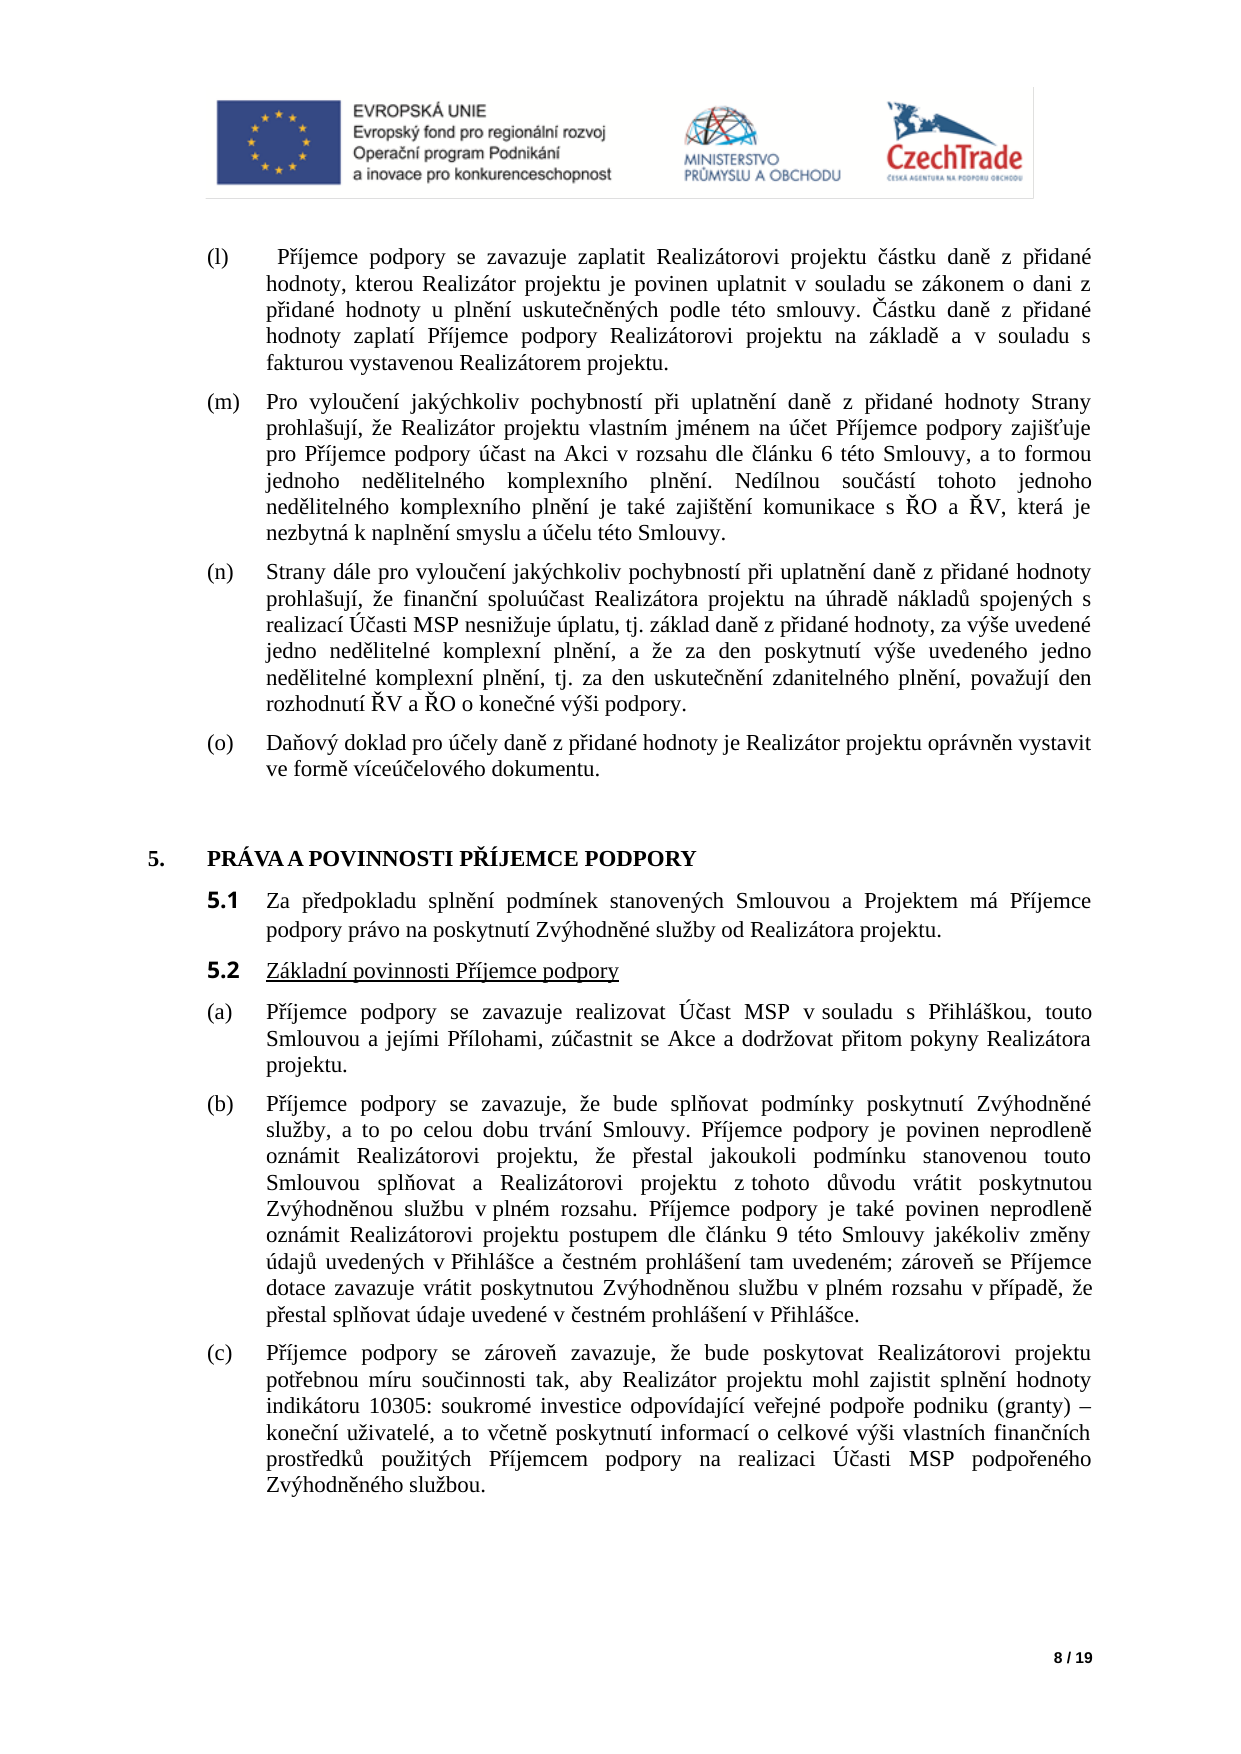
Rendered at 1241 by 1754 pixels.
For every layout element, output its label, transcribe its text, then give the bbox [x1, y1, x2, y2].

text Příjemce podpory se zavazuje, že bude splňovat podmínky poskytnutí Zvýhodněné služby, a to po celou dobu trvání Smlouvy. Příjemce podpory je povinen neprodleně oznámit Realizátorovi projektu, že přestal jakoukoli podmínku stanovenou touto Smlouvou splňovat a Realizátorovi projektu z tohoto důvodu vrátit poskytnutou Zvýhodněnou službu v plném rozsahu. Příjemce podpory je také povinen neprodleně oznámit Realizátorovi projektu postupem dle článku 9 této Smlouvy jakékoliv změny údajů uvedených v Přihlášce a čestném prohlášení tam uvedeném; zároveň se Příjemce dotace zavazuje vrátit poskytnutou Zvýhodněnou službu v plném rozsahu v případě, že přestal splňovat údaje uvedené v čestném prohlášení v Přihlášce. [207, 1090, 1092, 1327]
picture [205, 87, 1035, 200]
text Příjemce podpory se zároveň zavazuje, že bude poskytovat Realizátorovi projektu potřebnou míru součinnosti tak, aby Realizátor projektu mohl zajistit splnění hodnoty indikátoru 10305: soukromé investice odpovídající veřejné podpoře podniku (granty) – koneční uživatelé, a to včetně poskytnutí informací o celkové výši vlastních finančních prostředků použitých Příjemcem podpory na realizaci Účasti MSP podpořeného Zvýhodněného službou. [207, 1339, 1092, 1498]
text Příjemce podpory se zavazuje zaplatit Realizátorovi projektu částku daně z přidané hodnoty, kterou Realizátor projektu je povinen uplatnit v souladu se zákonem o dani z přidané hodnoty u plnění uskutečněných podle této smlouvy. Částku daně z přidané hodnoty zaplatí Příjemce podpory Realizátorovi projektu na základě a v souladu s fakturou vystavenou Realizátorem projektu. [207, 243, 1092, 375]
subtitle práva a povinnosti příjemce podpory [148, 846, 1092, 872]
text Strany dále pro vyloučení jakýchkoliv pochybností při uplatnění daně z přidané hodnoty prohlašují, že finanční spoluúčast Realizátora projektu na úhradě nákladů spojených s realizací Účasti MSP nesnižuje úplatu, tj. základ daně z přidané hodnoty, za výše uvedené jedno nedělitelné komplexní plnění, a že za den poskytnutí výše uvedeného jedno nedělitelné komplexní plnění, tj. za den uskutečnění zdanitelného plnění, považují den rozhodnutí ŘV a ŘO o konečné výši podpory. [207, 558, 1092, 716]
text Pro vyloučení jakýchkoliv pochybností při uplatnění daně z přidané hodnoty Strany prohlašují, že Realizátor projektu vlastním jménem na účet Příjemce podpory zajišťuje pro Příjemce podpory účast na Akci v rozsahu dle článku 6 této Smlouvy, a to formou jednoho nedělitelného komplexního plnění. Nedílnou součástí tohoto jednoho nedělitelného komplexního plnění je také zajištění komunikace s ŘO a ŘV, která je nezbytná k naplnění smyslu a účelu této Smlouvy. [207, 388, 1092, 546]
text Základní povinnosti Příjemce podpory [207, 954, 1092, 986]
text Daňový doklad pro účely daně z přidané hodnoty je Realizátor projektu oprávněn vystavit ve formě víceúčelového dokumentu. [207, 729, 1092, 782]
text Příjemce podpory se zavazuje realizovat Účast MSP v souladu s Přihláškou, touto Smlouvou a jejími Přílohami, zúčastnit se Akce a dodržovat přitom pokyny Realizátora projektu. [207, 998, 1092, 1077]
text Za předpokladu splnění podmínek stanovených Smlouvou a Projektem má Příjemce podpory právo na poskytnutí Zvýhodněné služby od Realizátora projektu. [207, 884, 1092, 942]
